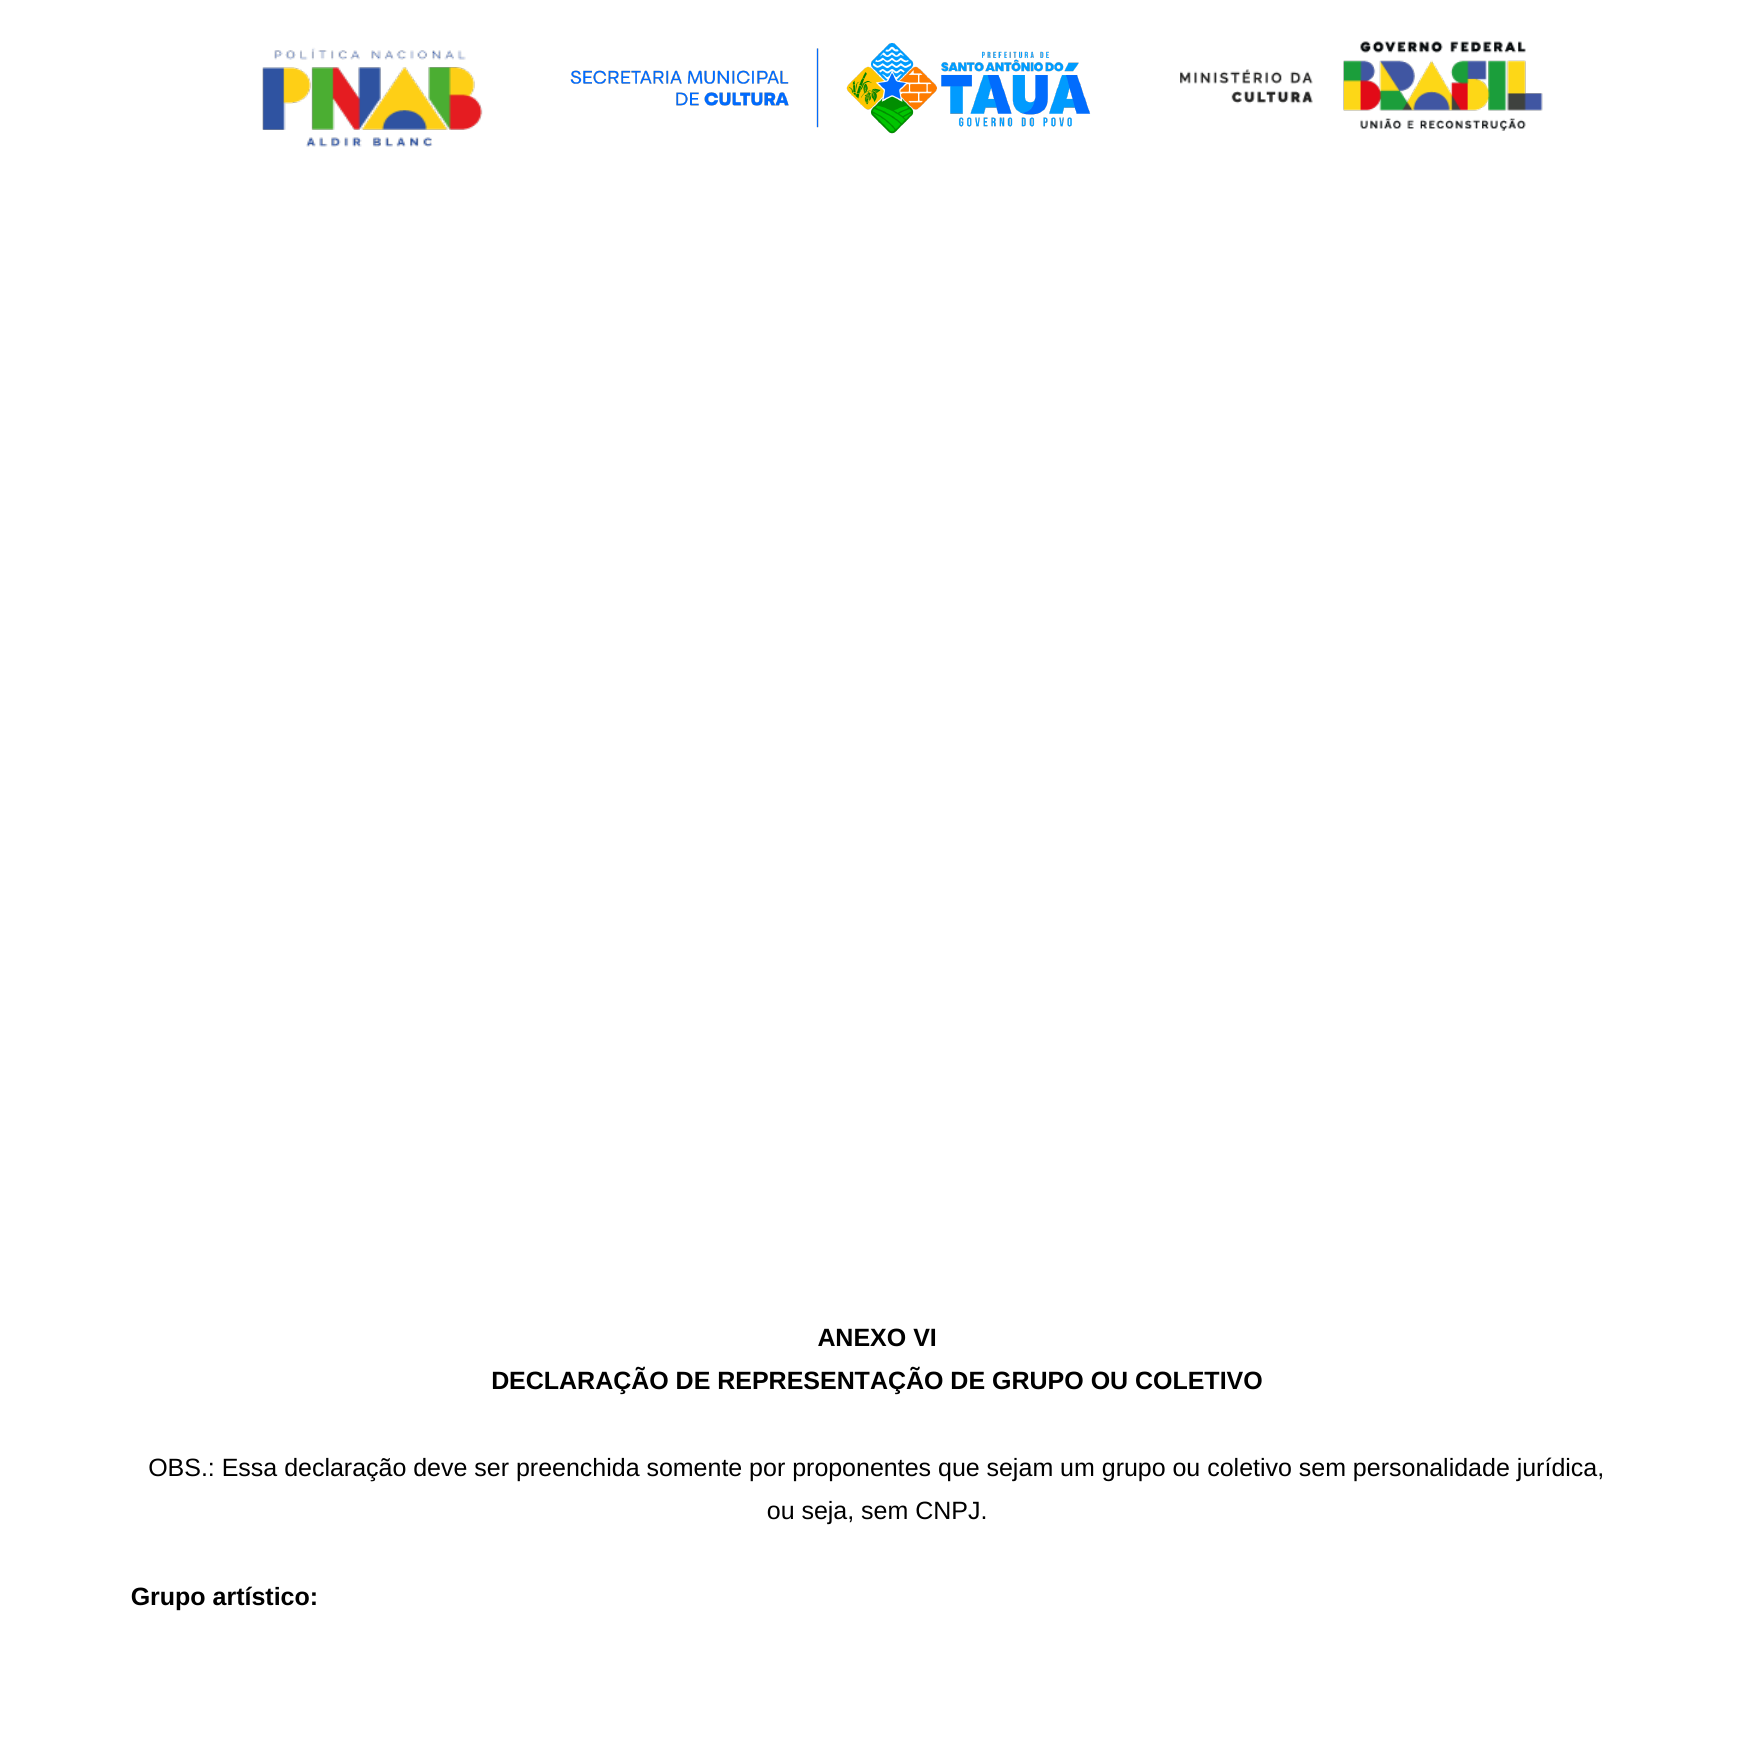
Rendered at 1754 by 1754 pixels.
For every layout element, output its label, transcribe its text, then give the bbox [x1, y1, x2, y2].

text Grupo artístico: [131, 1582, 1623, 1611]
text ANEXO VI [118, 1323, 1636, 1352]
picture [1167, 18, 1564, 155]
text DECLARAÇÃO DE REPRESENTAÇÃO DE GRUPO OU COLETIVO [118, 1366, 1636, 1395]
text OBS.: Essa declaração deve ser preenchida somente por proponentes que sejam um grupo ou coletivo sem personalidade jurídica, ou seja, sem CNPJ. [131, 1453, 1623, 1524]
picture [567, 36, 1093, 140]
picture [226, 18, 516, 162]
